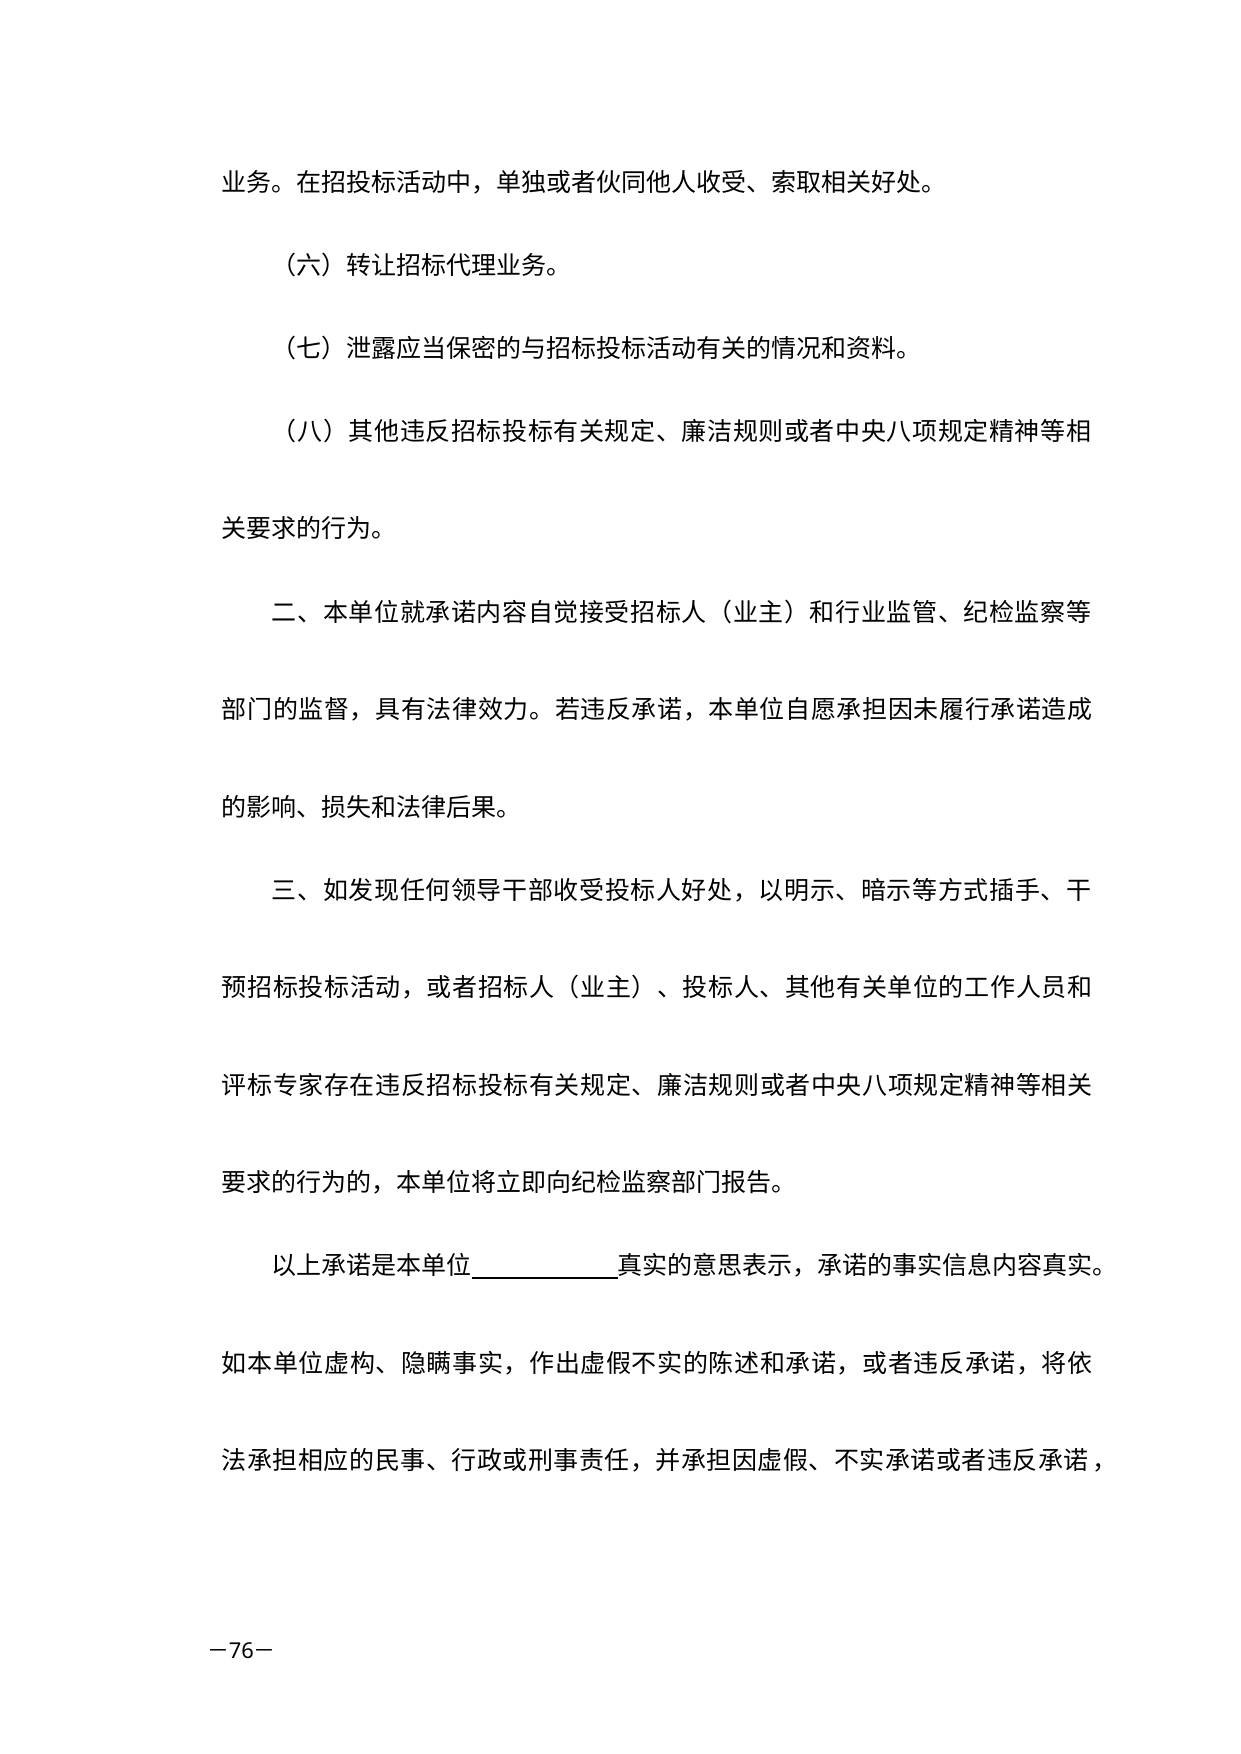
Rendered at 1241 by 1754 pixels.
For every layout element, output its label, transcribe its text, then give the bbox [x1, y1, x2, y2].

text 三、如发现任何领导干部收受投标人好处，以明示、暗示等方式插手、干预招标投标活动，或者招标人（业主）、投标人、其他有关单位的工作人员和评标专家存在违反招标投标有关规定、廉洁规则或者中央八项规定精神等相关要求的行为的，本单位将立即向纪检监察部门报告。 [222, 856, 1092, 1213]
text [222, 1231, 1092, 1491]
text 二、本单位就承诺内容自觉接受招标人（业主）和行业监管、纪检监察等部门的监督，具有法律效力。若违反承诺，本单位自愿承担因未履行承诺造成的影响、损失和法律后果。 [222, 578, 1092, 838]
text （七）泄露应当保密的与招标投标活动有关的情况和资料。 [222, 314, 1092, 379]
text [222, 148, 1092, 213]
text （六）转让招标代理业务。 [222, 231, 1092, 296]
text （八）其他违反招标投标有关规定、廉洁规则或者中央八项规定精神等相关要求的行为。 [222, 397, 1092, 559]
